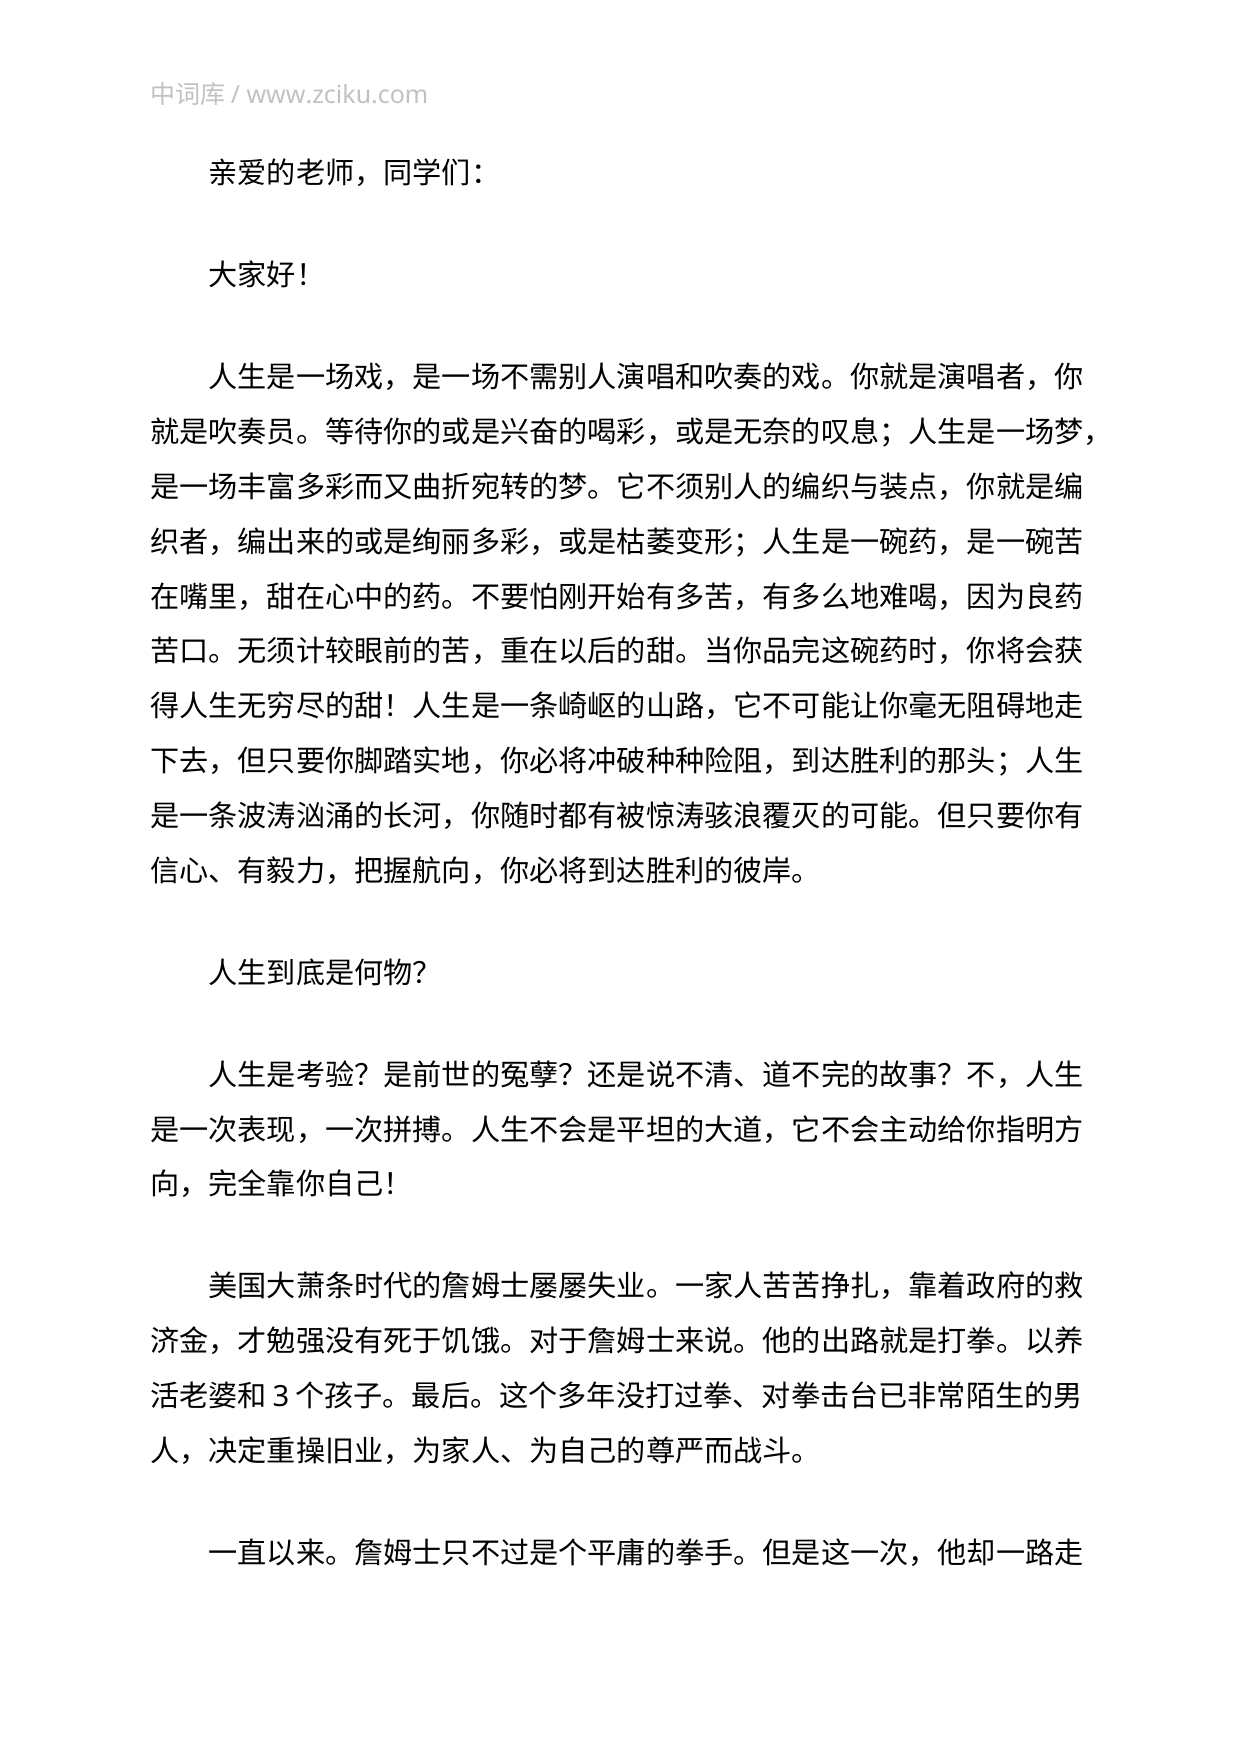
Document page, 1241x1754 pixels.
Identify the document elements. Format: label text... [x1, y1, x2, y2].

text 人生是一场戏，是一场不需别人演唱和吹奏的戏。你就是演唱者，你就是吹奏员。等待你的或是兴奋的喝彩，或是无奈的叹息；人生是一场梦，是一场丰富多彩而又曲折宛转的梦。它不须别人的编织与装点，你就是编织者，编出来的或是绚丽多彩，或是枯萎变形；人生是一碗药，是一碗苦在嘴里，甜在心中的药。不要怕刚开始有多苦，有多么地难喝，因为良药苦口。无须计较眼前的苦，重在以后的甜。当你品完这碗药时，你将会获得人生无穷尽的甜！人生是一条崎岖的山路，它不可能让你毫无阻碍地走下去，但只要你脚踏实地，你必将冲破种种险阻，到达胜利的那头；人生是一条波涛汹涌的长河，你随时都有被惊涛骇浪覆灭的可能。但只要你有信心、有毅力，把握航向，你必将到达胜利的彼岸。 [150, 353, 1090, 890]
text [150, 1529, 1090, 1572]
text 人生是考验？是前世的冤孽？还是说不清、道不完的故事？不，人生是一次表现，一次拼搏。人生不会是平坦的大道，它不会主动给你指明方向，完全靠你自己！ [150, 1051, 1090, 1203]
text 美国大萧条时代的詹姆士屡屡失业。一家人苦苦挣扎，靠着政府的救济金，才勉强没有死于饥饿。对于詹姆士来说。他的出路就是打拳。以养活老婆和3个孩子。最后。这个多年没打过拳、对拳击台已非常陌生的男人，决定重操旧业，为家人、为自己的尊严而战斗。 [150, 1263, 1090, 1470]
text 人生到底是何物？ [150, 949, 1090, 992]
text 亲爱的老师，同学们： [150, 150, 1090, 192]
text 大家好！ [150, 252, 1090, 294]
